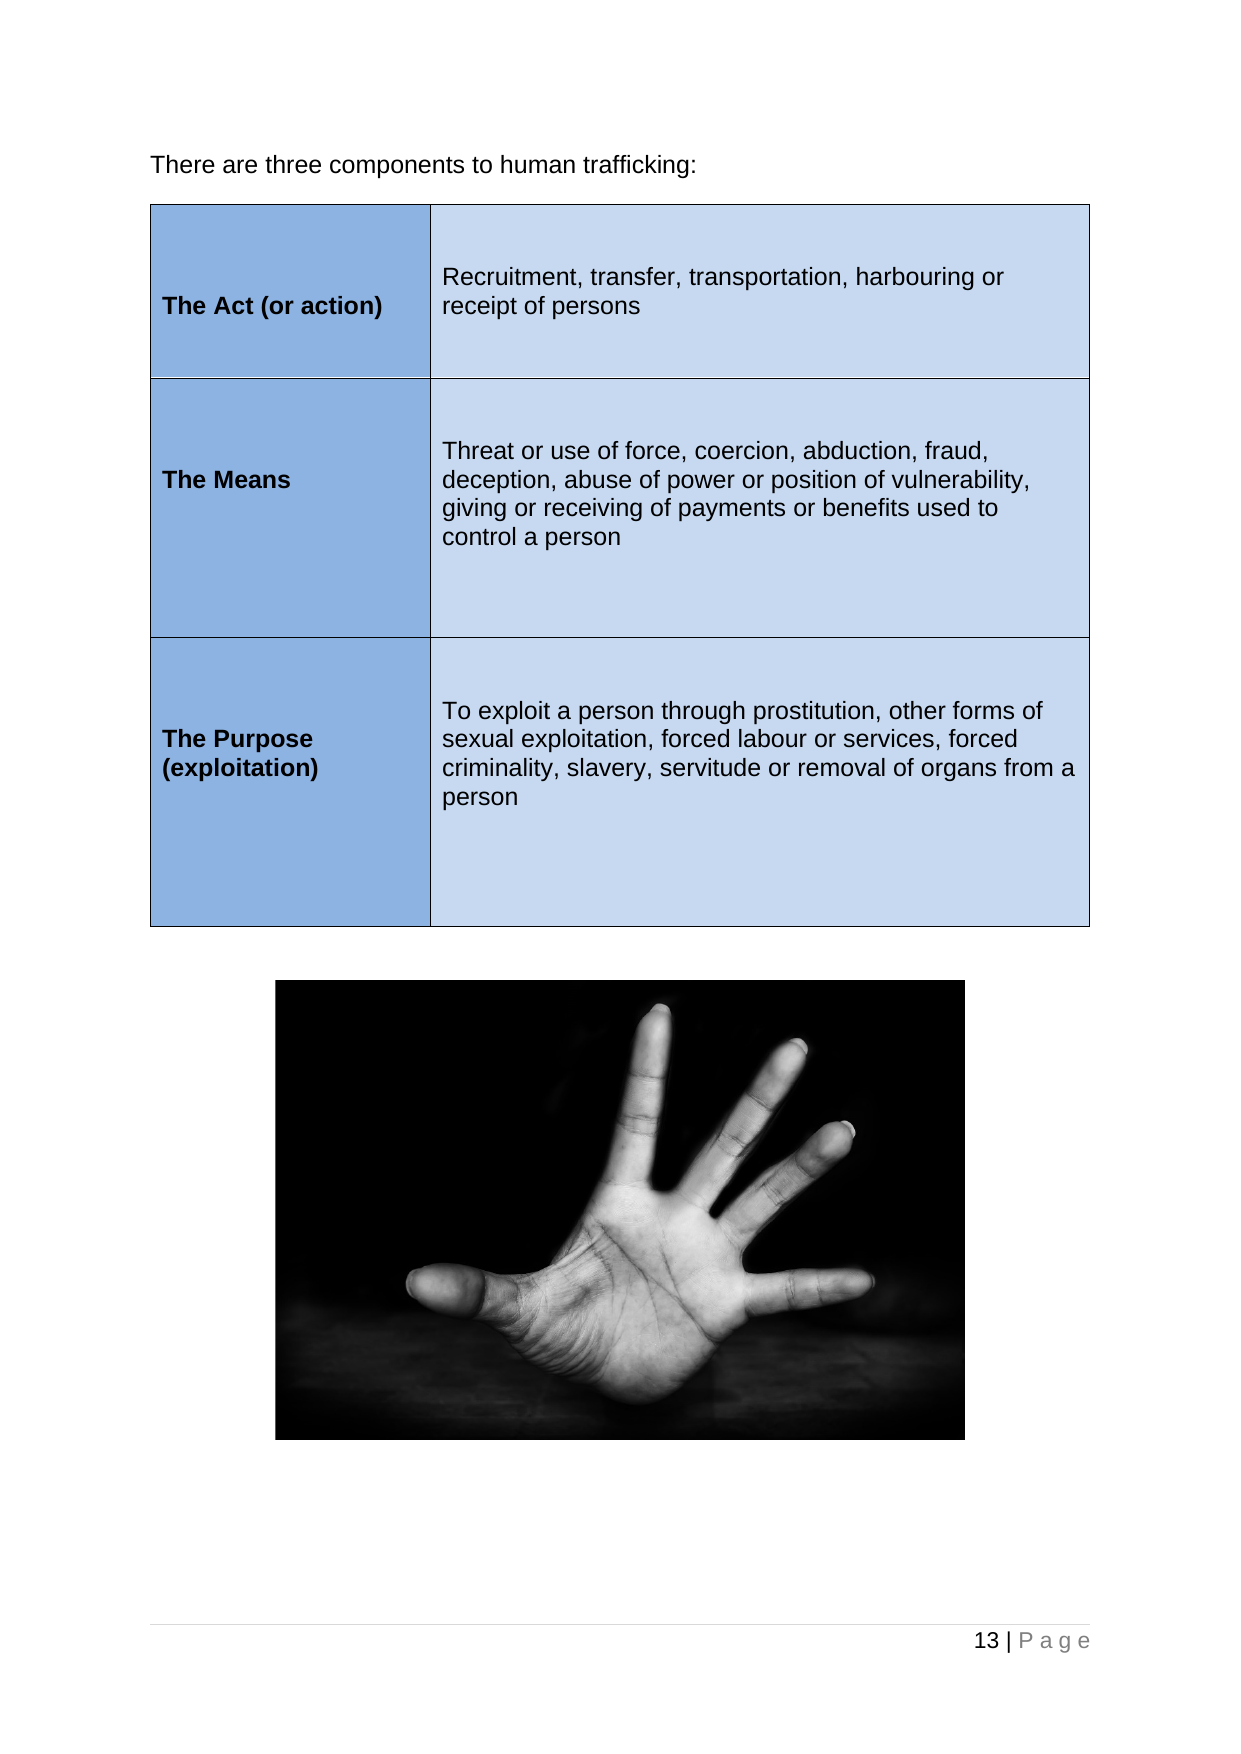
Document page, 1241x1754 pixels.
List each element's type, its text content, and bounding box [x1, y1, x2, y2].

picture [275, 980, 965, 1440]
table_cell To exploit a person through prostitution, other forms of sexual exploitation, forced labour or services, forced criminality, slavery, servitude or removal of organs from a person [431, 638, 1089, 926]
table_cell The Purpose (exploitation) [151, 638, 430, 926]
table_cell Threat or use of force, coercion, abduction, fraud, deception, abuse of power or position of vulnerability, giving or receiving of payments or benefits used to control a person [431, 379, 1089, 637]
table_cell The Means [151, 379, 430, 637]
table_header Recruitment, transfer, transportation, harbouring or receipt of persons [431, 205, 1089, 377]
table_header The Act (or action) [151, 205, 430, 377]
text There are three components to human trafficking: [150, 150, 1090, 179]
